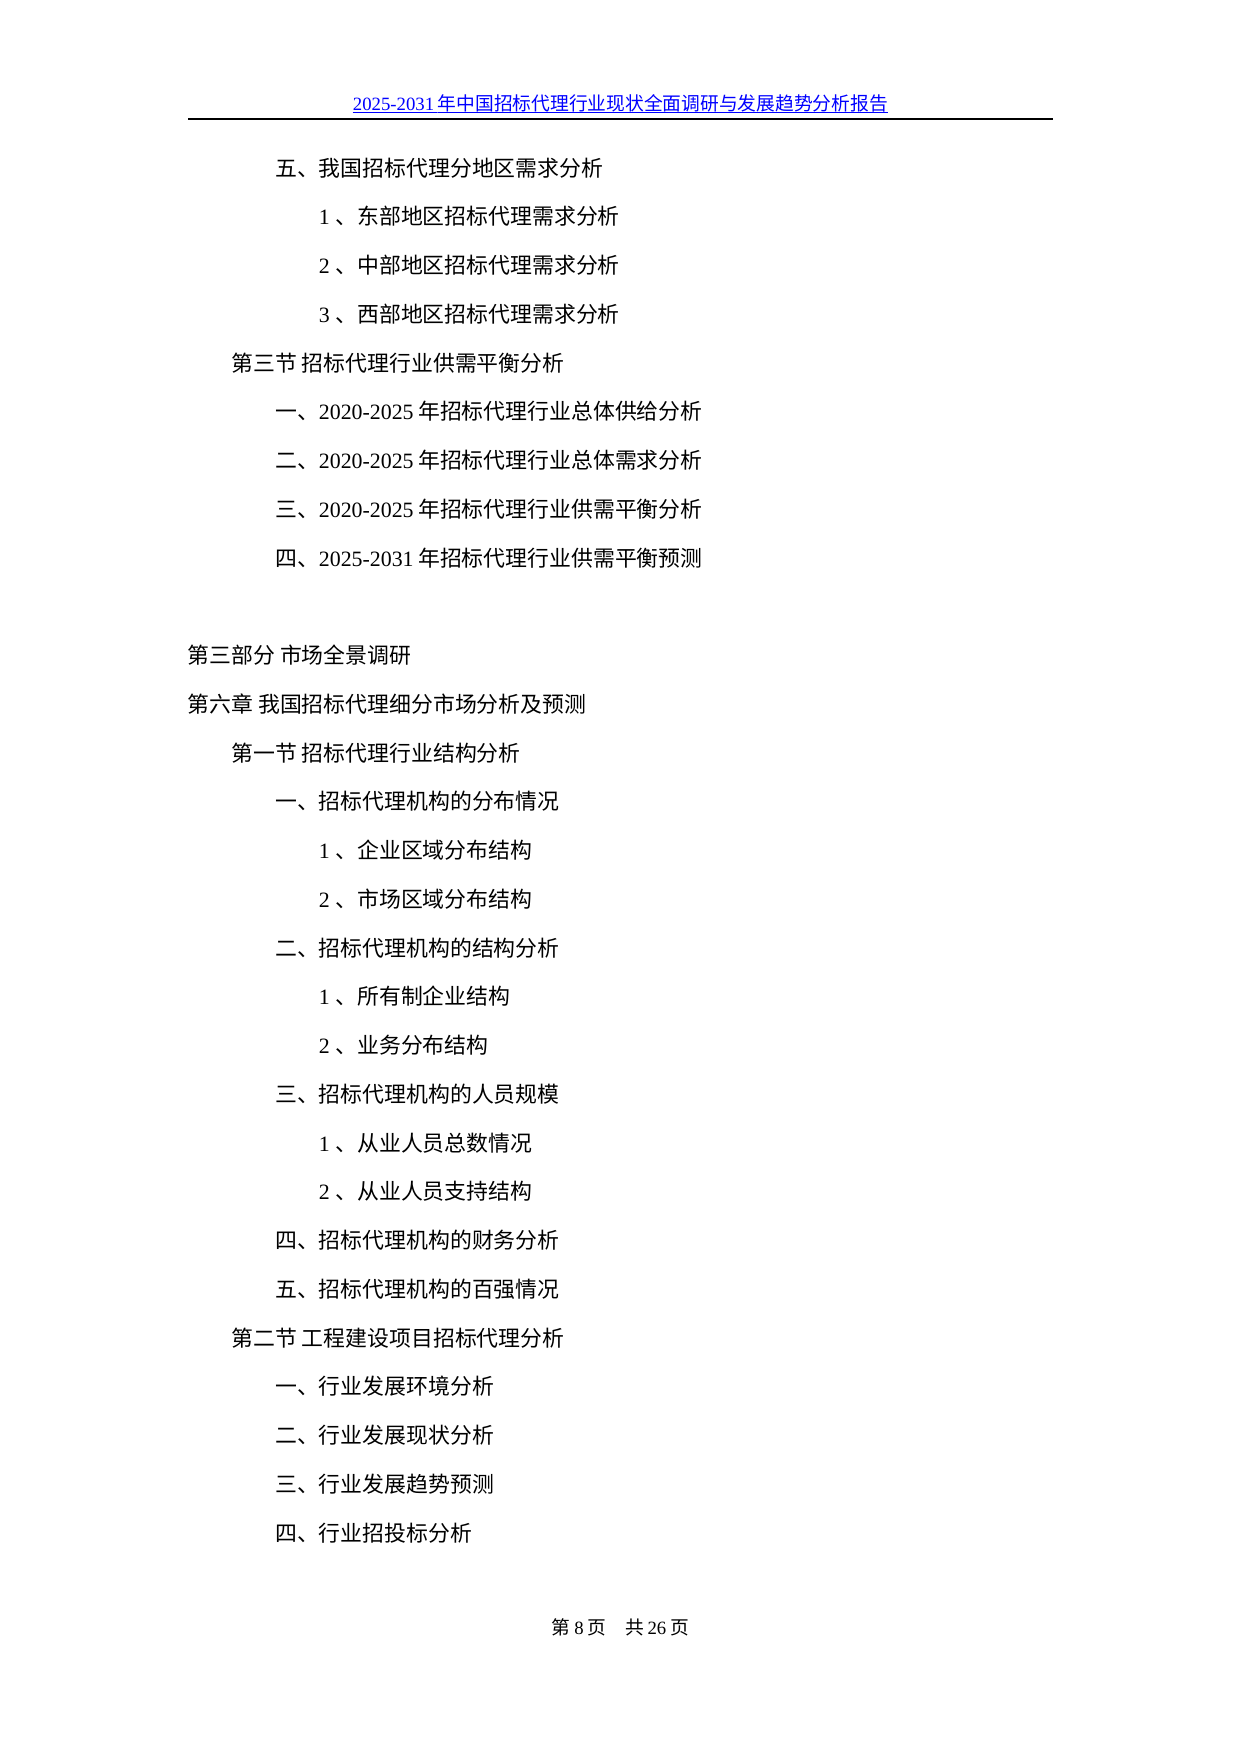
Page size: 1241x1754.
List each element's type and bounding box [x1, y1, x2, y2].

text [187, 150, 1053, 1548]
